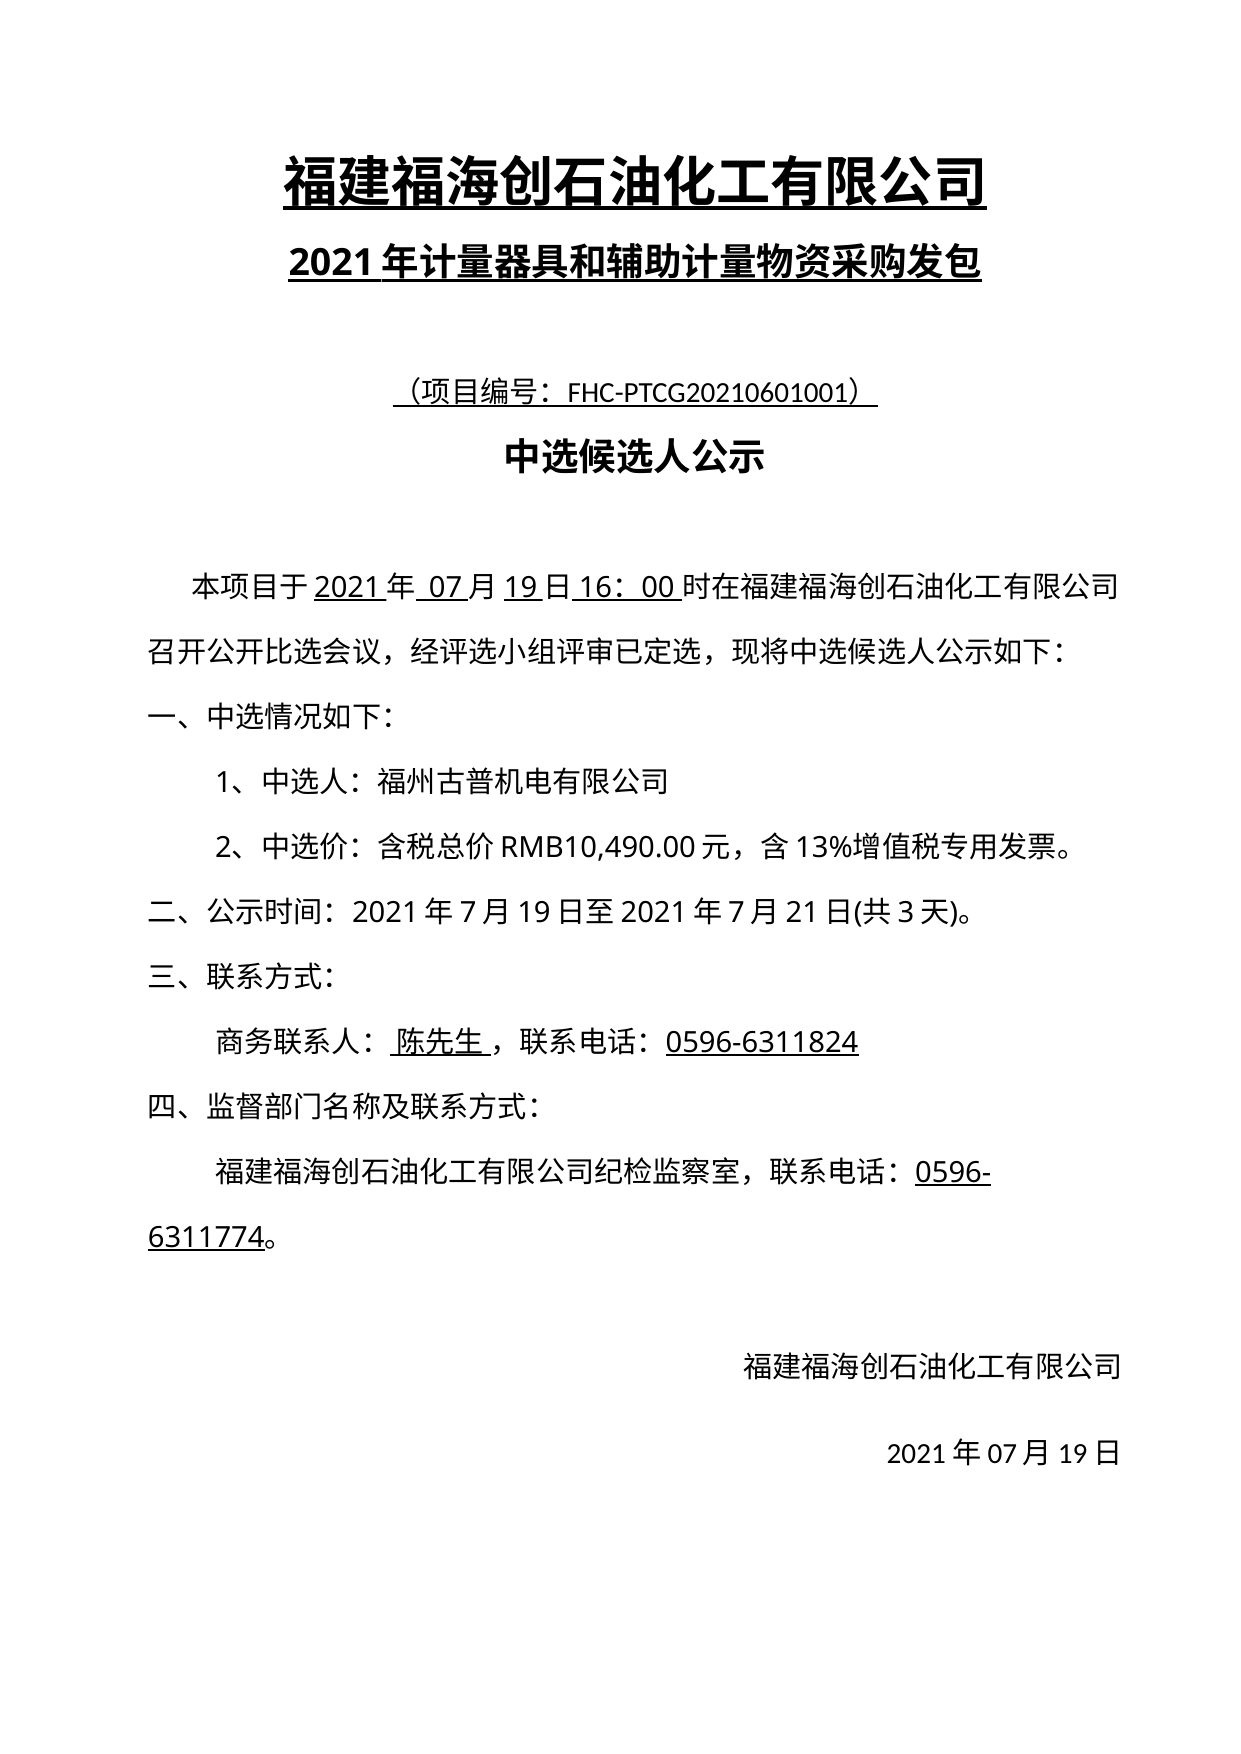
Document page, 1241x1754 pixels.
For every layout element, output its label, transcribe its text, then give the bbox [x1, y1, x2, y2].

text 三、联系方式： [148, 942, 1122, 1007]
text 商务联系人： 陈先生 ，联系电话：0596-6311824 [148, 1007, 1122, 1072]
text 中选候选人公示 [148, 422, 1122, 487]
text 一、中选情况如下： [148, 682, 1122, 747]
text 2021年07月19日 [148, 1418, 1122, 1483]
text 2、中选价：含税总价RMB10,490.00元，含13%增值税专用发票。 [148, 812, 1122, 877]
text 福建福海创石油化工有限公司 [148, 129, 1122, 227]
text 二、公示时间：2021年7月19日至2021年7月21日(共3天)。 [148, 877, 1122, 942]
text 福建福海创石油化工有限公司 [148, 1332, 1122, 1397]
text 本项目于2021年 07月 19日 16：00 时在福建福海创石油化工有限公司召开公开比选会议，经评选小组评审已定选，现将中选候选人公示如下： [148, 552, 1122, 682]
text （项目编号：FHC-PTCG20210601001） [148, 357, 1122, 422]
text 1、中选人：福州古普机电有限公司 [148, 747, 1122, 812]
text 2021年计量器具和辅助计量物资采购发包 [148, 227, 1122, 292]
text 福建福海创石油化工有限公司纪检监察室，联系电话：0596-6311774。 [148, 1137, 1122, 1267]
text 四、监督部门名称及联系方式： [148, 1072, 1122, 1137]
